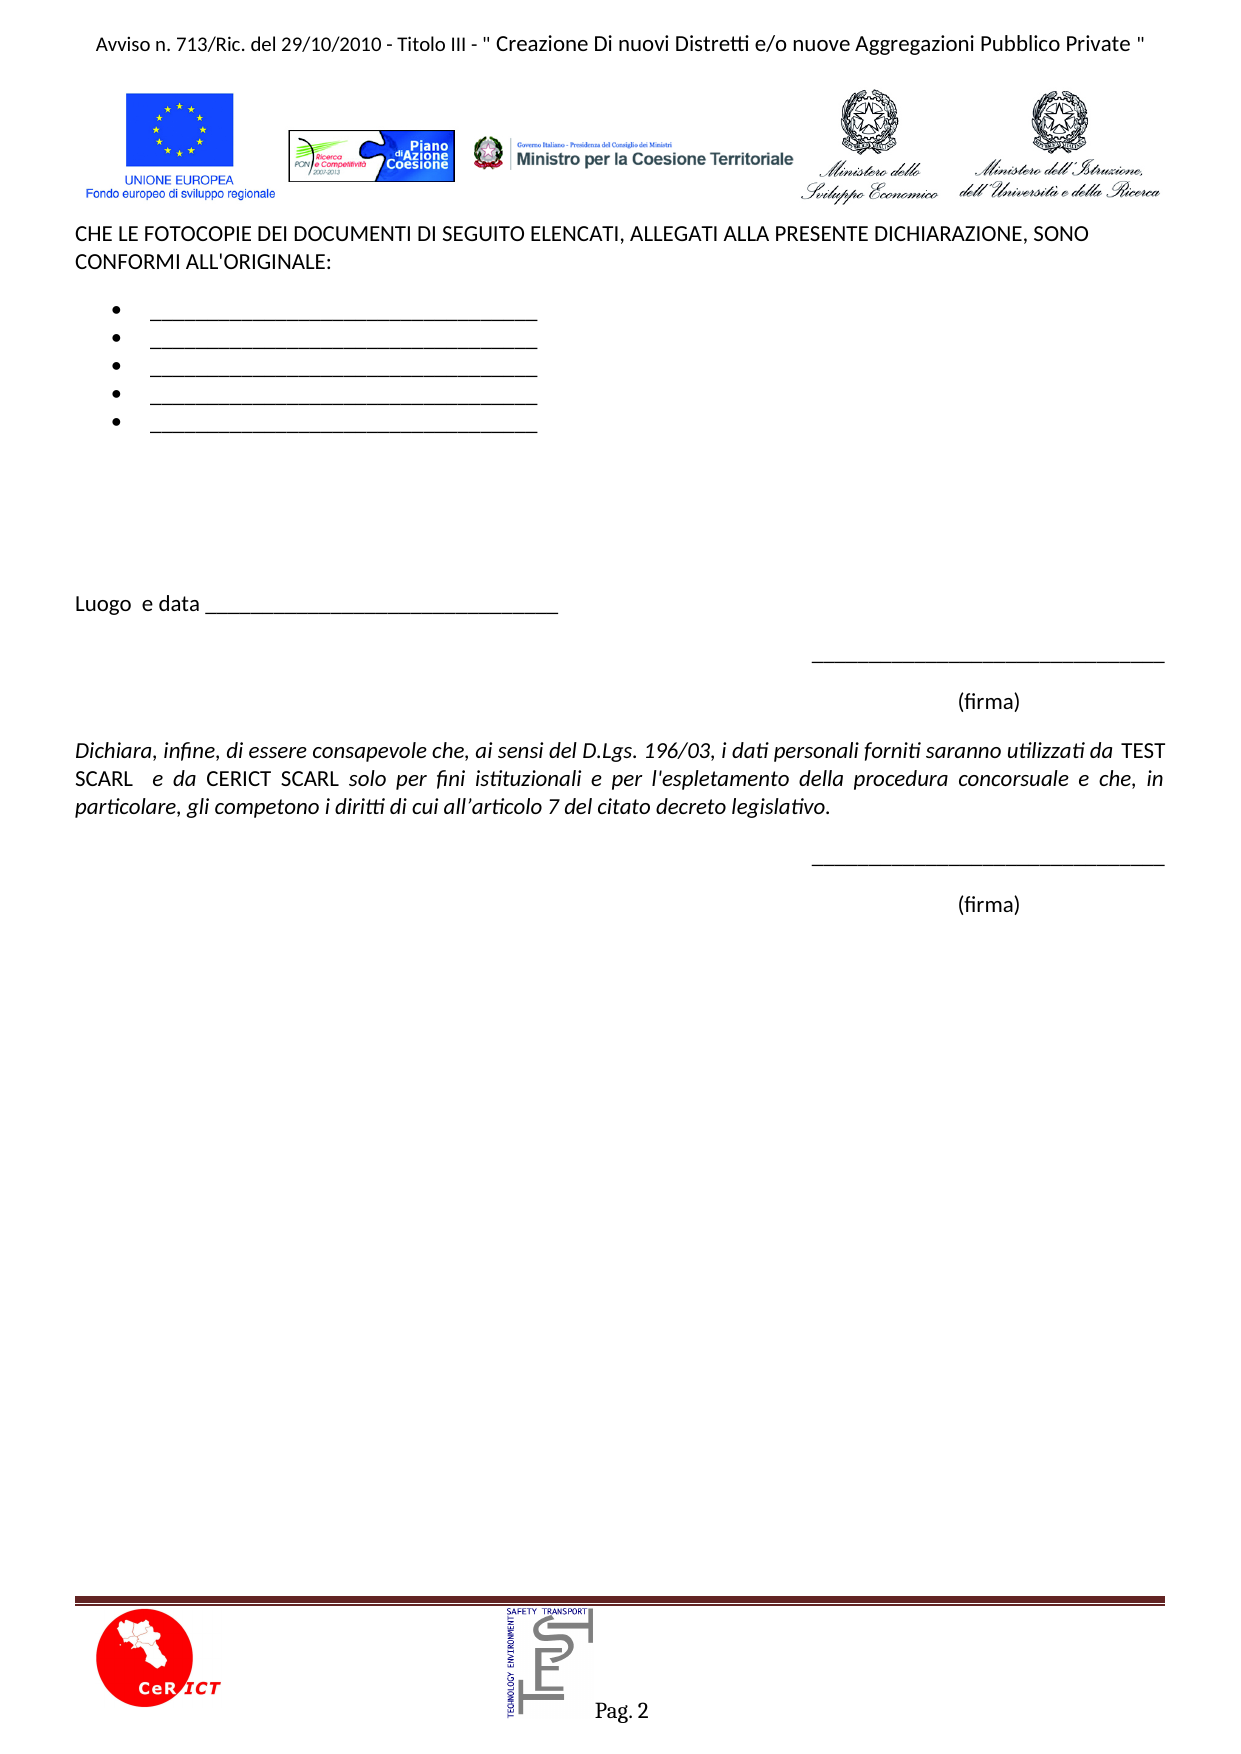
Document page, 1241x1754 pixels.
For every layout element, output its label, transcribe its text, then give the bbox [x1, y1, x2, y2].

list __________________________________ [112, 380, 1165, 408]
picture [75, 82, 1163, 219]
picture [95, 1608, 222, 1708]
text (firma) [739, 687, 1165, 715]
picture [505, 1607, 595, 1719]
text Dichiara, infine, di essere consapevole che, ai sensi del D.Lgs. 196/03, i dati personali forniti saranno utilizzati da TEST SCARL e da CERICT SCARL solo per fini istituzionali e per l'espletamento della procedura concorsuale e che, in particolare, gli competono i diritti di cui all’articolo 7 del citato decreto legislativo. [75, 736, 1165, 820]
list __________________________________ [112, 324, 1165, 352]
text Luogo e data _______________________________ [75, 589, 1165, 618]
list __________________________________ [112, 296, 1165, 324]
text (firma) [739, 890, 1165, 918]
text _______________________________ [680, 841, 1165, 869]
text _______________________________ [680, 638, 1165, 666]
list __________________________________ [112, 352, 1165, 380]
text CHE LE FOTOCOPIE DEI DOCUMENTI DI SEGUITO ELENCATI, ALLEGATI ALLA PRESENTE DICHIARAZIONE, SONO CONFORMI ALL'ORIGINALE: [75, 219, 1165, 275]
list __________________________________ [112, 408, 1165, 436]
